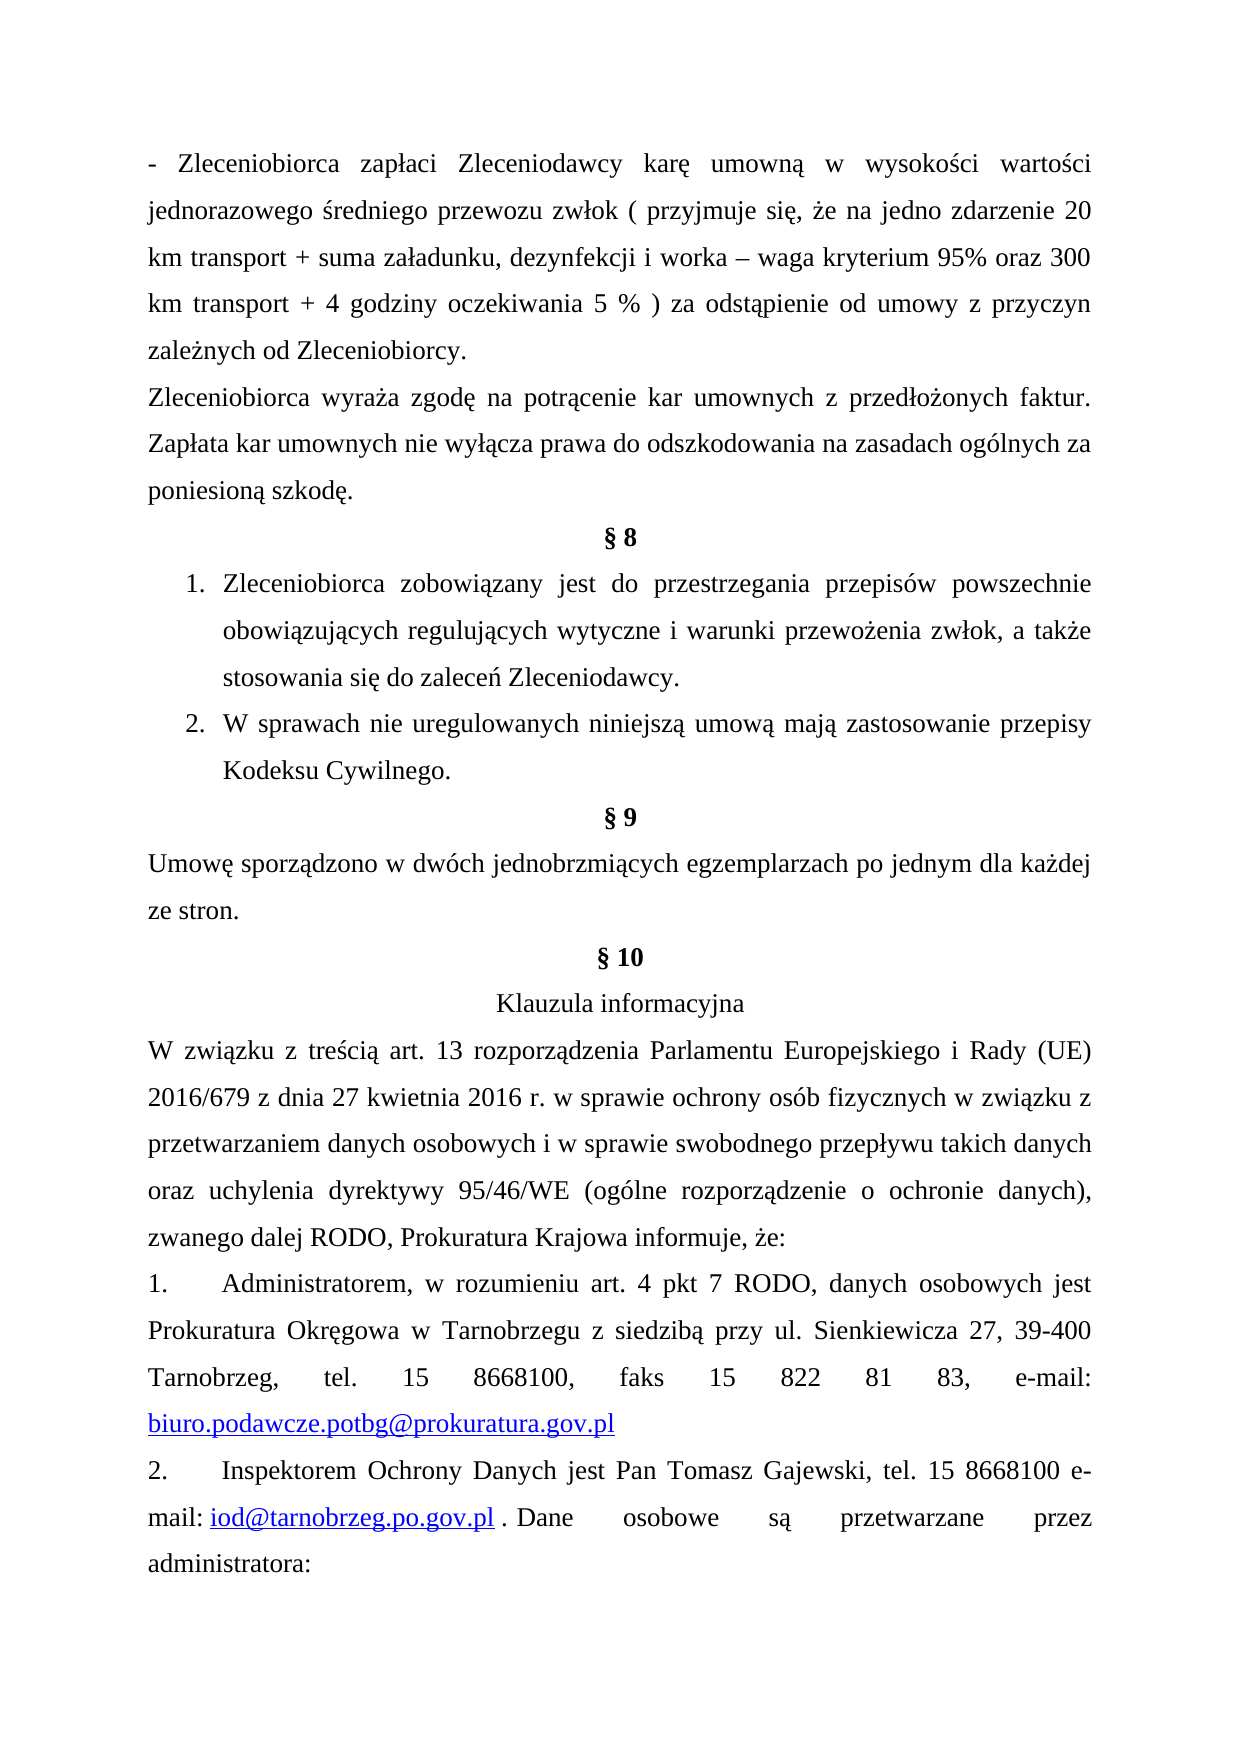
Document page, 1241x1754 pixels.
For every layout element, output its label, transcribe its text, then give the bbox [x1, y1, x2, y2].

text Umowę sporządzono w dwóch jednobrzmiących egzemplarzach po jednym dla każdej ze stron. [148, 848, 1093, 925]
text § 9 [148, 801, 1093, 832]
text W związku z treścią art. 13 rozporządzenia Parlamentu Europejskiego i Rady (UE) 2016/679 z dnia 27 kwietnia 2016 r. w sprawie ochrony osób fizycznych w związku z przetwarzaniem danych osobowych i w sprawie swobodnego przepływu takich danych oraz uchylenia dyrektywy 95/46/WE (ogólne rozporządzenie o ochronie danych), zwanego dalej RODO, Prokuratura Krajowa informuje, że: [148, 1034, 1093, 1252]
text - Zleceniobiorca zapłaci Zleceniodawcy karę umowną w wysokości wartości jednorazowego średniego przewozu zwłok ( przyjmuje się, że na jedno zdarzenie 20 km transport + suma załadunku, dezynfekcji i worka – waga kryterium 95% oraz 300 km transport + 4 godziny oczekiwania 5 % ) za odstąpienie od umowy z przyczyn zależnych od Zleceniobiorcy. [148, 148, 1093, 365]
list W sprawach nie uregulowanych niniejszą umową mają zastosowanie przepisy Kodeksu Cywilnego. [185, 708, 1093, 785]
text 1. Administratorem, w rozumieniu art. 4 pkt 7 RODO, danych osobowych jest Prokuratura Okręgowa w Tarnobrzegu z siedzibą przy ul. Sienkiewicza 27, 39-400 Tarnobrzeg, tel. 15 8668100, faks 15 822 81 83, e-mail: biuro.podawcze.potbg@prokuratura.gov.pl [148, 1268, 1093, 1439]
text 2. Inspektorem Ochrony Danych jest Pan Tomasz Gajewski, tel. 15 8668100 e-mail: iod@tarnobrzeg.po.gov.pl . Dane osobowe są przetwarzane przez administratora: [148, 1454, 1093, 1579]
text § 8 [148, 521, 1093, 552]
text Zleceniobiorca wyraża zgodę na potrącenie kar umownych z przedłożonych faktur. Zapłata kar umownych nie wyłącza prawa do odszkodowania na zasadach ogólnych za poniesioną szkodę. [148, 381, 1093, 505]
text § 10 [148, 941, 1093, 972]
text Klauzula informacyjna [148, 988, 1093, 1019]
list Zleceniobiorca zobowiązany jest do przestrzegania przepisów powszechnie obowiązujących regulujących wytyczne i warunki przewożenia zwłok, a także stosowania się do zaleceń Zleceniodawcy. [185, 568, 1093, 692]
